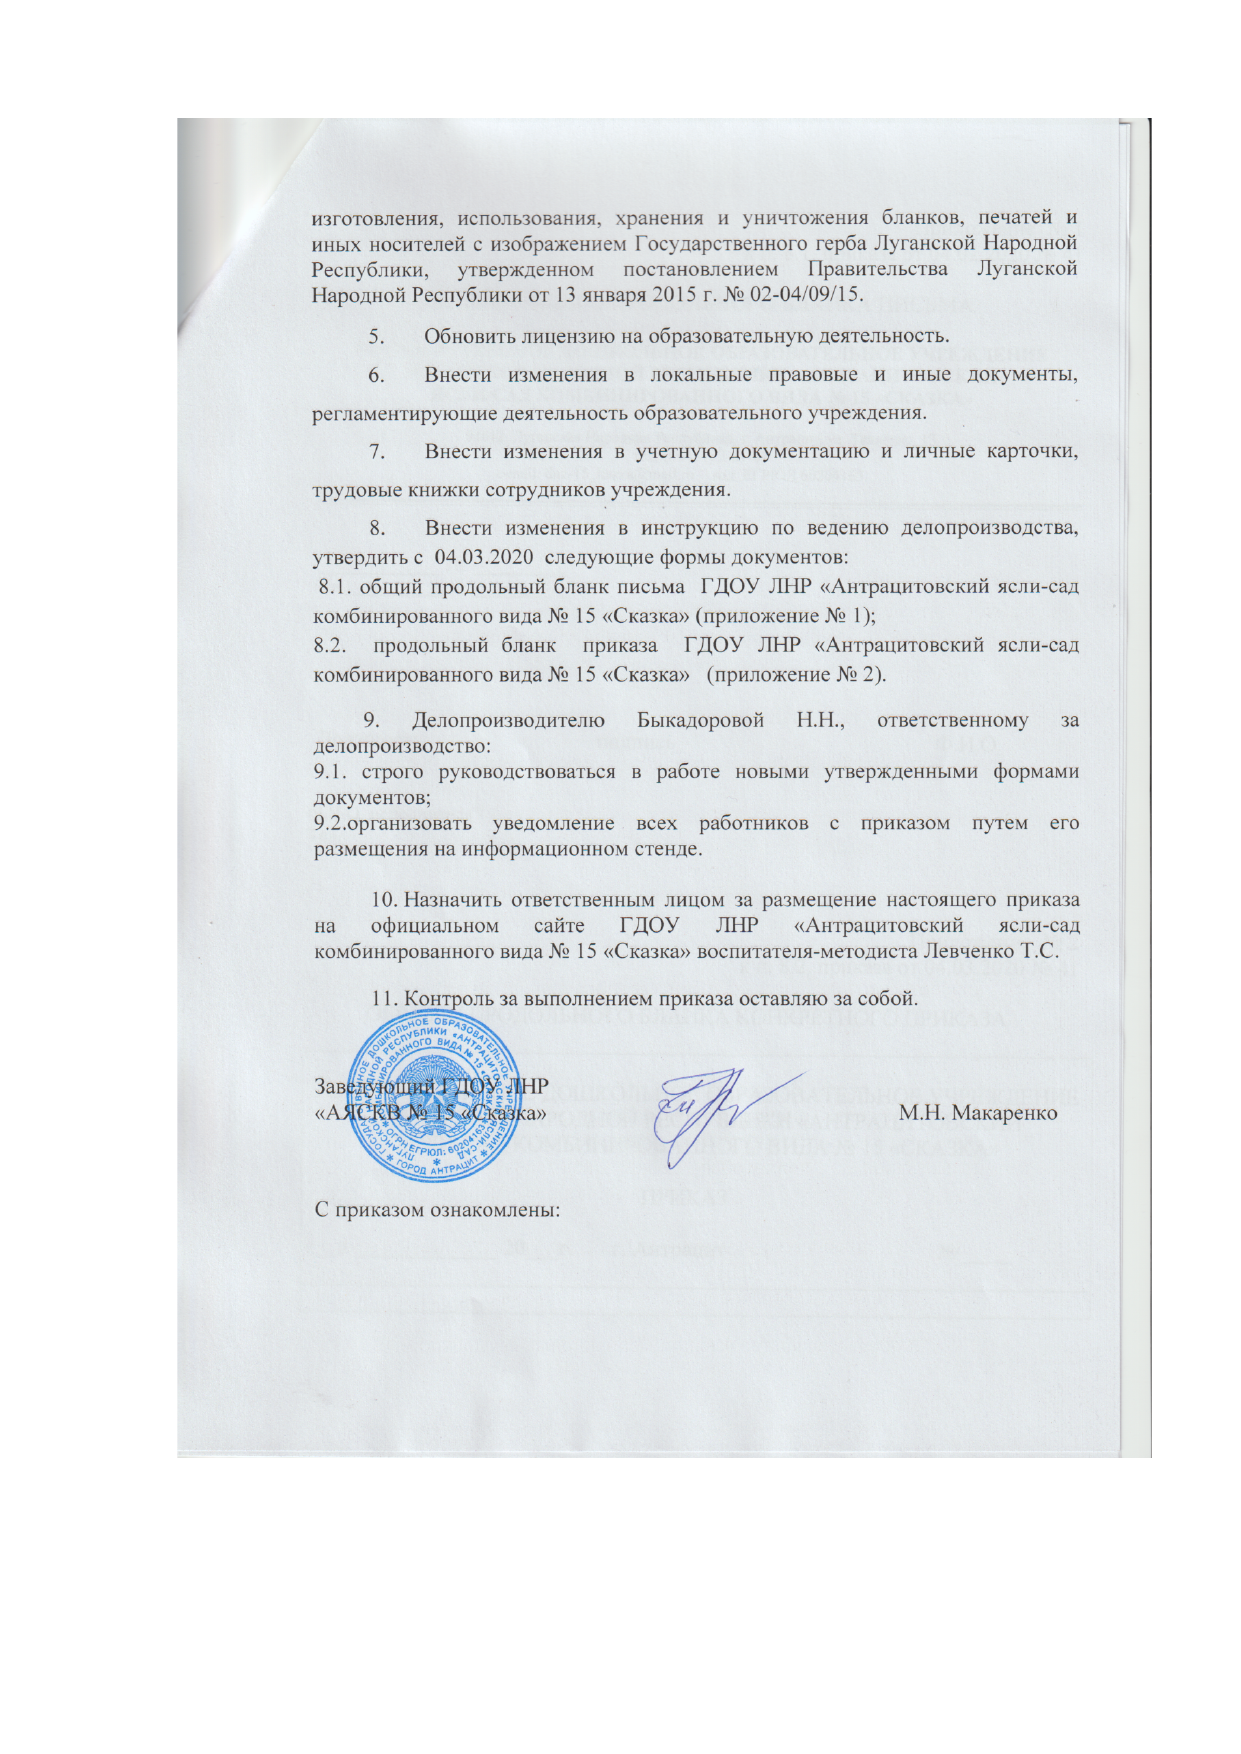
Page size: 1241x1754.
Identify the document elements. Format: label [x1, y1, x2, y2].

picture [177, 118, 1152, 1458]
